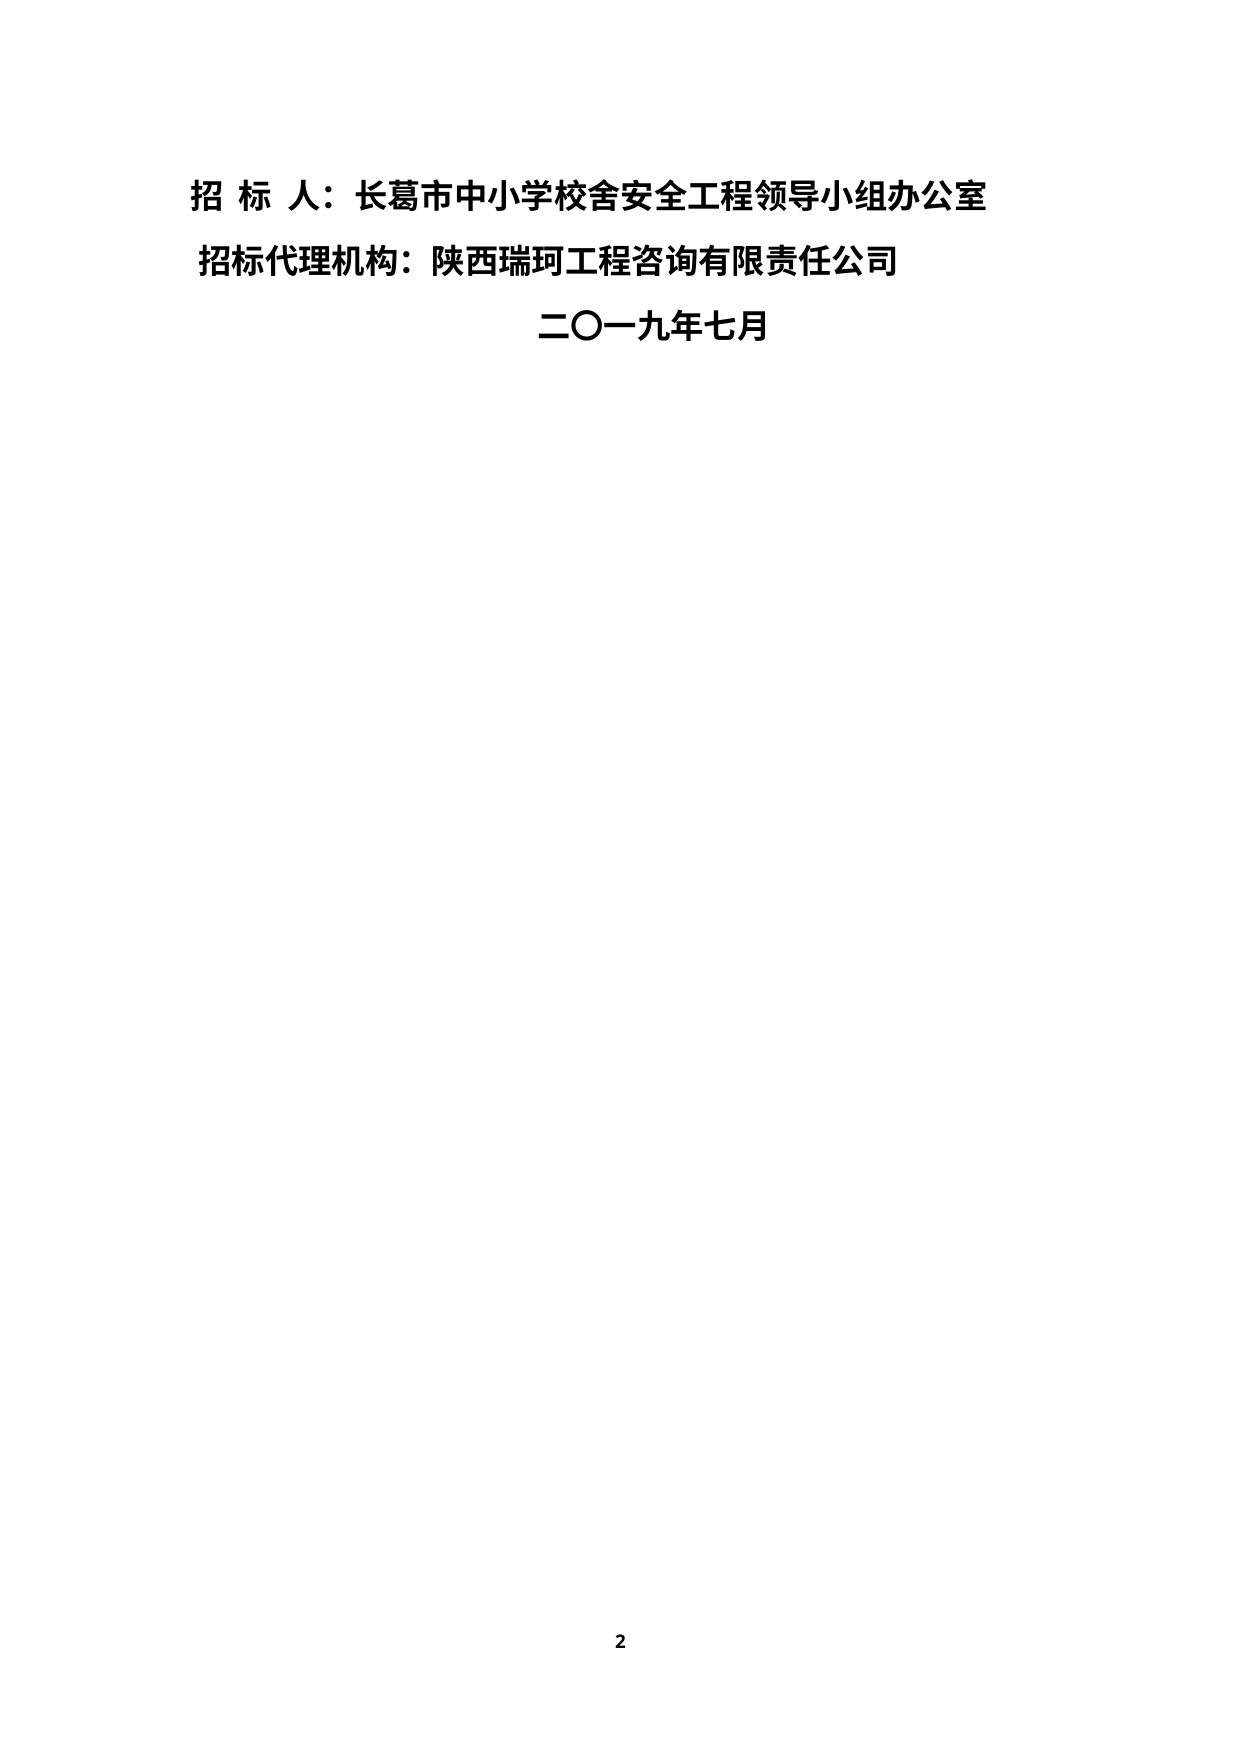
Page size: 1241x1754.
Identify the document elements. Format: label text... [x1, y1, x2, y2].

text 二〇一九年七月 [182, 292, 1058, 357]
text 招 标 人：长葛市中小学校舍安全工程领导小组办公室 [182, 162, 1058, 227]
text 招标代理机构：陕西瑞珂工程咨询有限责任公司 [182, 227, 1058, 292]
